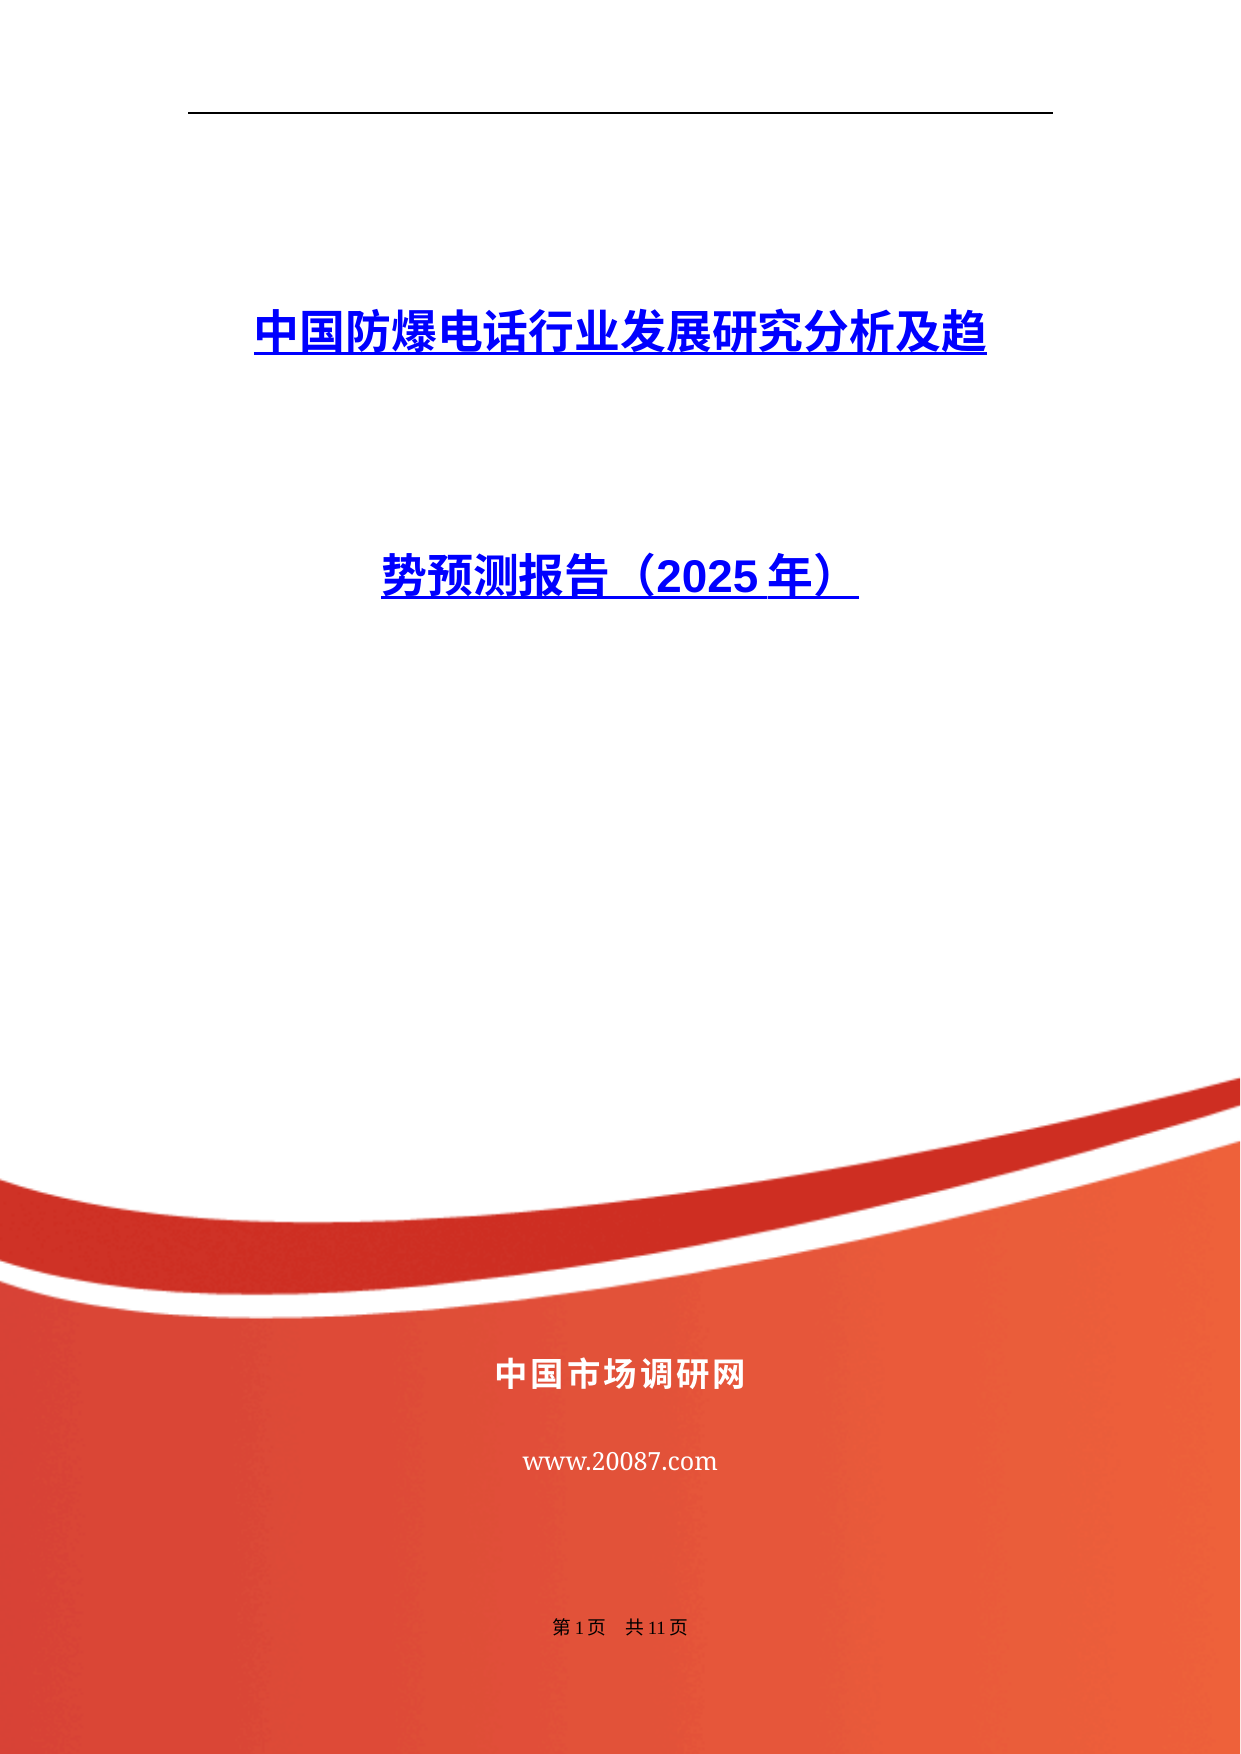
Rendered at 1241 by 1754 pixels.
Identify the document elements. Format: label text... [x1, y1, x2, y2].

text www.20087.com [187, 1428, 1053, 1493]
subtitle 中国市场调研网 [187, 1339, 1053, 1404]
table_header 中国防爆电话行业发展研究分析及趋势预测报告（2025年） [188, 207, 1053, 773]
picture [0, 1006, 1241, 1754]
